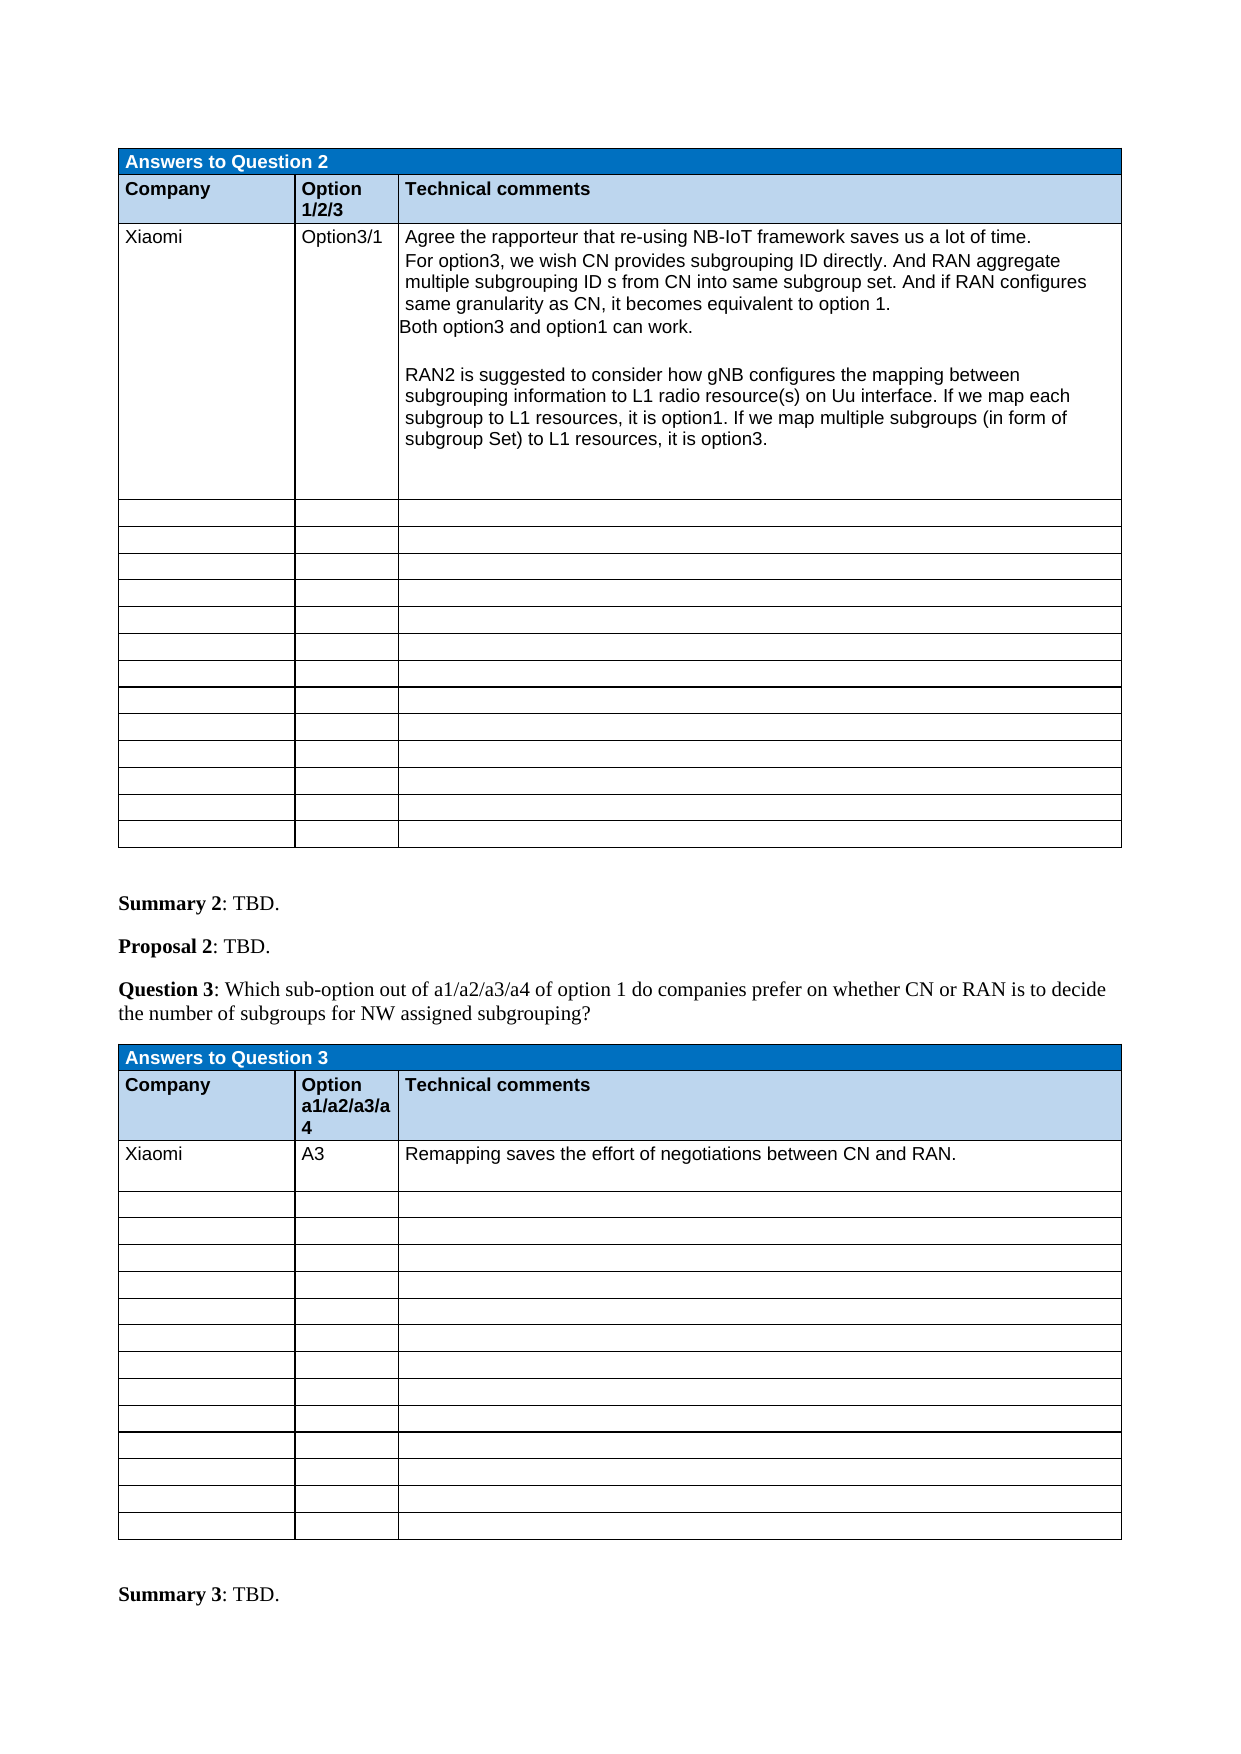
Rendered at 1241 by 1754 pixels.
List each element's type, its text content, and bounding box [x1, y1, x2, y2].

table_cell [296, 580, 398, 606]
table_cell [296, 1459, 398, 1485]
table_cell [119, 1433, 294, 1458]
table_cell [119, 1325, 294, 1351]
text Summary 3: TBD. [118, 1582, 1122, 1606]
table_cell [296, 1513, 398, 1538]
table_cell [119, 768, 294, 793]
table_cell [399, 1218, 1121, 1244]
text Question 3: Which sub-option out of a1/a2/a3/a4 of option 1 do companies prefer on whether CN or RAN is to decide the number of subgroups for NW assigned subgrouping? [118, 977, 1122, 1025]
table_cell [296, 821, 398, 847]
table_cell [399, 554, 1121, 579]
table_cell [399, 688, 1121, 713]
table_cell [296, 554, 398, 579]
table_cell [296, 795, 398, 820]
table_cell [296, 688, 398, 713]
table_cell [296, 500, 398, 526]
table_cell [119, 714, 294, 740]
table_cell [296, 527, 398, 553]
table_cell [119, 1192, 294, 1217]
table_cell [119, 1245, 294, 1271]
table_cell [119, 795, 294, 820]
table_cell [296, 1192, 398, 1217]
table_cell [296, 1486, 398, 1512]
table_cell [399, 1513, 1121, 1538]
table_cell [119, 1218, 294, 1244]
table_cell [399, 607, 1121, 633]
table_cell [119, 1272, 294, 1298]
text Summary 2: TBD. [118, 891, 1122, 915]
table_cell [399, 1352, 1121, 1378]
table_cell [296, 768, 398, 793]
table_cell Technical comments [399, 1071, 1121, 1140]
table_cell [119, 607, 294, 633]
table_cell [119, 1379, 294, 1405]
table_cell [119, 580, 294, 606]
table_cell [296, 1325, 398, 1351]
table_cell [399, 821, 1121, 847]
table_cell [119, 1513, 294, 1538]
table_cell Agree the rapporteur that re-using NB-IoT framework saves us a lot of time. For option3, we wish CN provides subgrouping ID directly. And RAN aggregate multiple subgrouping ID s from CN into same subgroup set. And if RAN configures same granularity as CN, it becomes equivalent to option 1. Both option3 and option1 can work. RAN2 is suggested to consider how gNB configures the mapping between subgrouping information to L1 radio resource(s) on Uu interface. If we map each subgroup to L1 resources, it is option1. If we map multiple subgroups (in form of subgroup Set) to L1 resources, it is option3. [399, 224, 1121, 499]
table_cell [119, 688, 294, 713]
table_cell [296, 607, 398, 633]
table_cell [119, 1406, 294, 1431]
table_cell Company [119, 1071, 294, 1140]
table_cell [399, 741, 1121, 767]
table_cell Option a1/a2/a3/a4 [296, 1071, 398, 1140]
table_cell [399, 1379, 1121, 1405]
table_cell [399, 1272, 1121, 1298]
table_header Answers to Question 2 [119, 149, 1121, 174]
table_cell [296, 634, 398, 660]
table_cell [399, 1459, 1121, 1485]
table_cell Remapping saves the effort of negotiations between CN and RAN. [399, 1141, 1121, 1191]
table_cell [119, 1459, 294, 1485]
table_cell Company [119, 175, 294, 223]
table_cell Xiaomi [119, 224, 294, 499]
table_cell Option3/1 [296, 224, 398, 499]
table_cell [399, 527, 1121, 553]
table_cell [296, 1299, 398, 1324]
table_cell [119, 527, 294, 553]
table_cell [399, 768, 1121, 793]
table_cell [119, 821, 294, 847]
table_cell A3 [296, 1141, 398, 1191]
table_cell [296, 1272, 398, 1298]
table_cell [119, 1299, 294, 1324]
table_cell [399, 1486, 1121, 1512]
table_cell [399, 1406, 1121, 1431]
table_cell [119, 634, 294, 660]
table_cell [119, 661, 294, 686]
table_cell [296, 1245, 398, 1271]
table_cell [399, 661, 1121, 686]
table_cell [399, 1245, 1121, 1271]
table_cell Technical comments [399, 175, 1121, 223]
table_cell [296, 741, 398, 767]
table_cell Xiaomi [119, 1141, 294, 1191]
table_cell [399, 500, 1121, 526]
table_cell [296, 714, 398, 740]
table_cell [399, 714, 1121, 740]
table_cell Option 1/2/3 [296, 175, 398, 223]
table_cell [296, 1406, 398, 1431]
table_cell [296, 1379, 398, 1405]
table_cell [119, 1486, 294, 1512]
table_cell [399, 580, 1121, 606]
table_header Answers to Question 3 [119, 1045, 1121, 1070]
table_cell [119, 1352, 294, 1378]
table_cell [119, 500, 294, 526]
table_cell [399, 1299, 1121, 1324]
table_cell [296, 661, 398, 686]
table_cell [399, 1433, 1121, 1458]
text Proposal 2: TBD. [118, 934, 1122, 958]
table_cell [119, 741, 294, 767]
table_cell [399, 634, 1121, 660]
table_cell [399, 795, 1121, 820]
table_cell [296, 1433, 398, 1458]
table_cell [399, 1192, 1121, 1217]
table_cell [296, 1218, 398, 1244]
table_cell [296, 1352, 398, 1378]
table_cell [119, 554, 294, 579]
table_cell [399, 1325, 1121, 1351]
